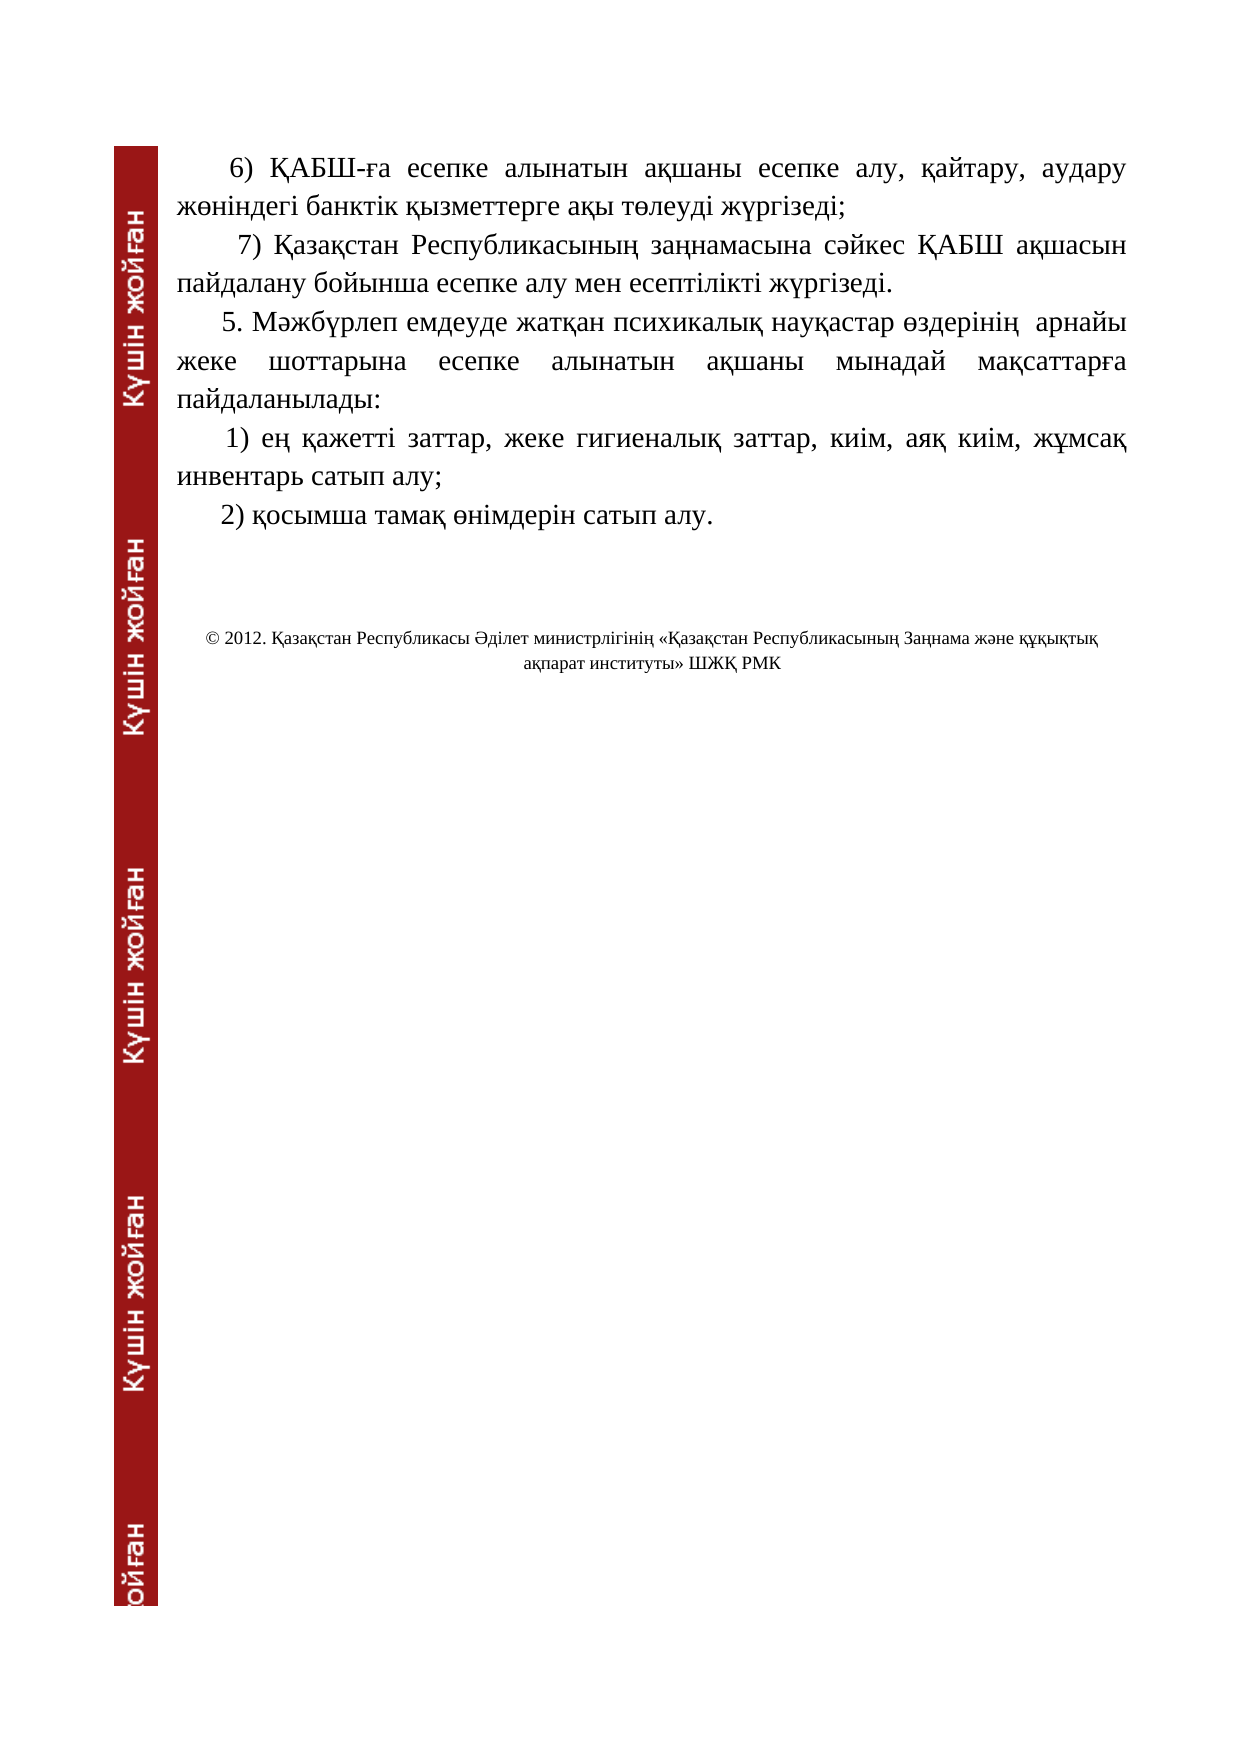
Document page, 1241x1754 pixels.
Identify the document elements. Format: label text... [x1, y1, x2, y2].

picture [114, 299, 158, 304]
picture [114, 492, 158, 497]
picture [114, 222, 158, 227]
text 7) Қазақстан Республикасының заңнамасына сәйкес ҚАБШ ақшасын пайдалану бойынша есепке алу мен есептілікті жүргізеді. [112, 227, 1128, 299]
picture [114, 673, 158, 1606]
picture [114, 415, 158, 420]
picture [114, 530, 158, 627]
picture [114, 146, 158, 150]
text 6) ҚАБШ-ға есепке алынатын ақшаны есепке алу, қайтару, аудару жөніндегі банктік қызметтерге ақы төлеуді жүргізеді; [112, 150, 1128, 222]
text © 2012. Қазақстан Республикасы Әділет министрлігінің «Қазақстан Республикасының Заңнама және құқықтық ақпарат институты» ШЖҚ РМК [112, 627, 1128, 673]
text 1) ең қажетті заттар, жеке гигиеналық заттар, киім, аяқ киім, жұмсақ инвентарь сатып алу; [112, 420, 1128, 492]
text 5. Мәжбүрлеп емдеуде жатқан психикалық науқастар өздерінің арнайы жеке шоттарына есепке алынатын ақшаны мынадай мақсаттарға пайдаланылады: [112, 304, 1128, 415]
text 2) қосымша тамақ өнімдерін сатып алу. [112, 497, 1128, 530]
